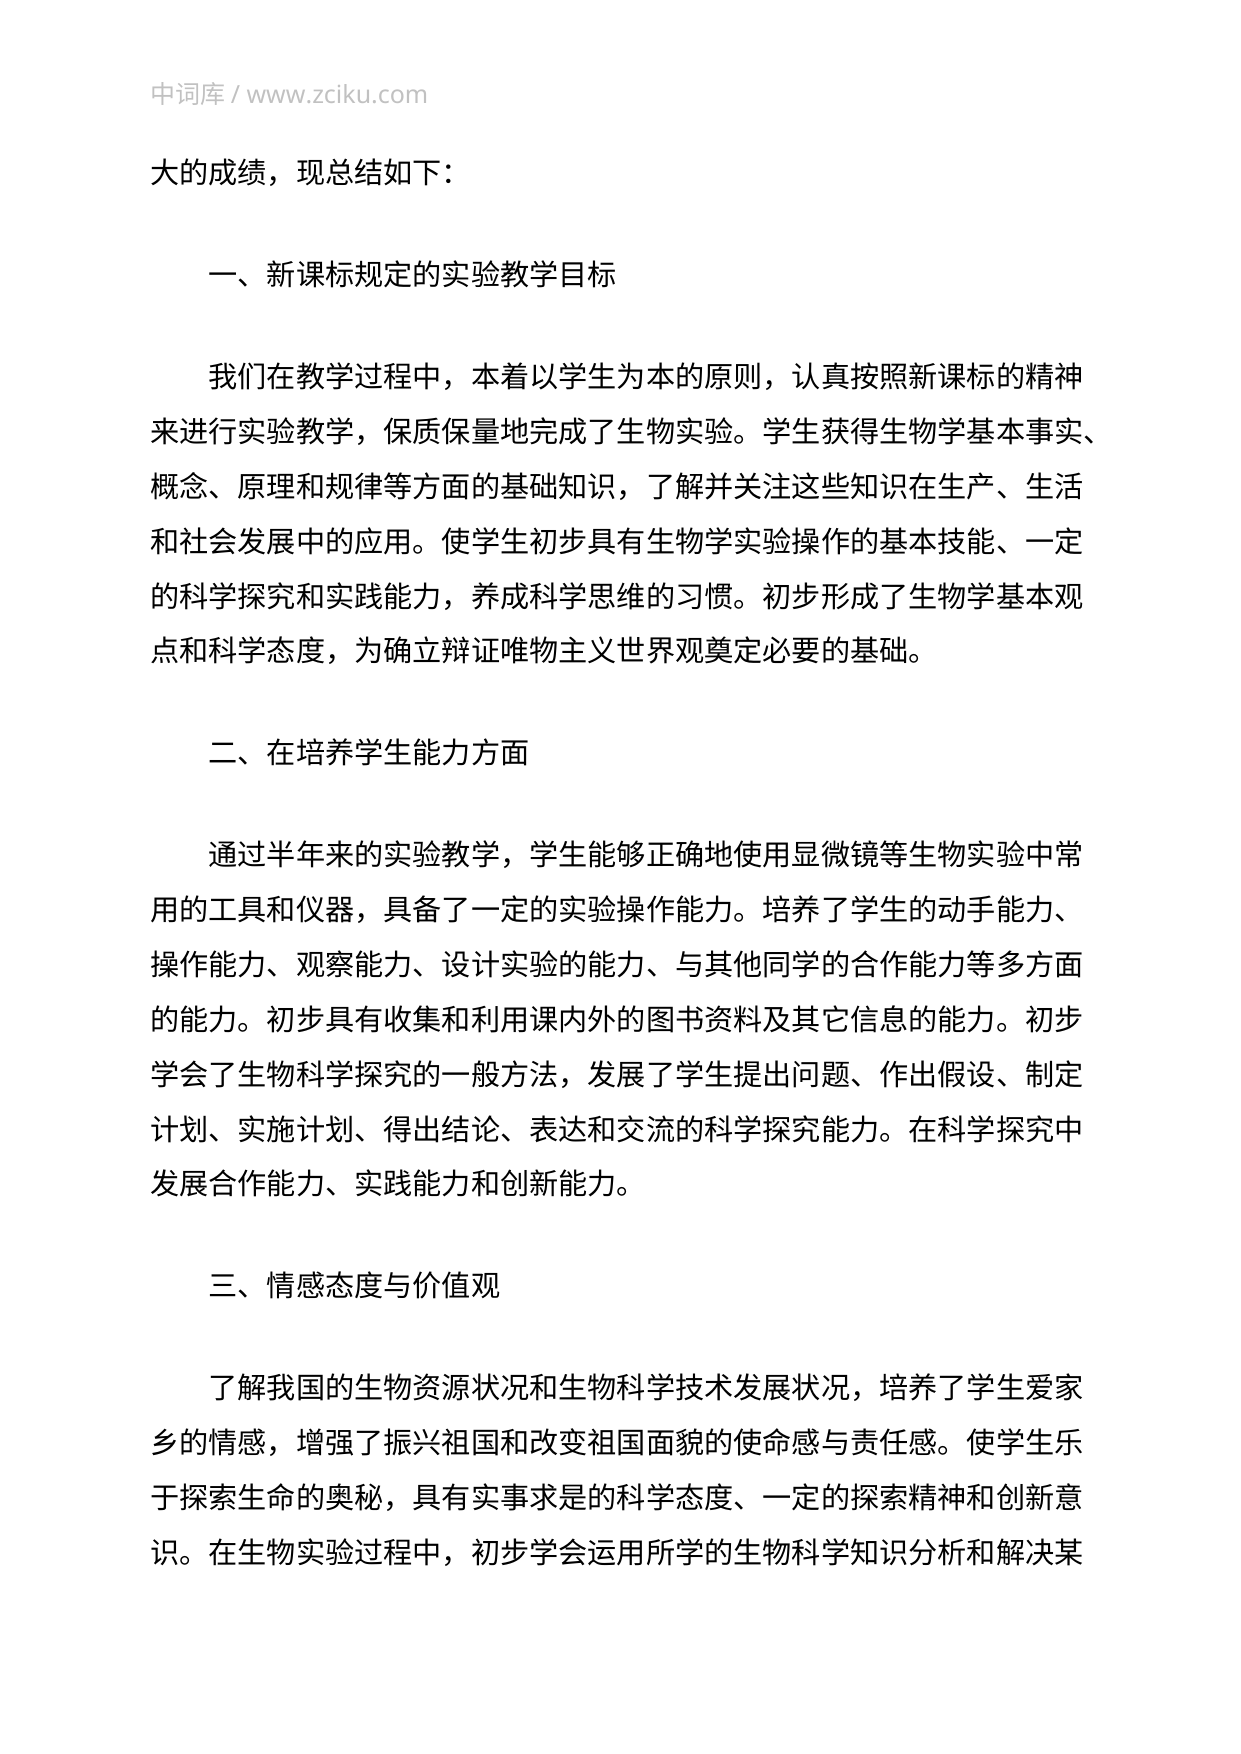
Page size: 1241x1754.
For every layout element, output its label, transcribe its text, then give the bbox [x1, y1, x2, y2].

text 二、在培养学生能力方面 [150, 730, 1090, 772]
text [150, 150, 1090, 192]
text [150, 1364, 1090, 1571]
text 一、新课标规定的实验教学目标 [150, 252, 1090, 294]
text 通过半年来的实验教学，学生能够正确地使用显微镜等生物实验中常用的工具和仪器，具备了一定的实验操作能力。培养了学生的动手能力、操作能力、观察能力、设计实验的能力、与其他同学的合作能力等多方面的能力。初步具有收集和利用课内外的图书资料及其它信息的能力。初步学会了生物科学探究的一般方法，发展了学生提出问题、作出假设、制定计划、实施计划、得出结论、表达和交流的科学探究能力。在科学探究中发展合作能力、实践能力和创新能力。 [150, 832, 1090, 1203]
text 我们在教学过程中，本着以学生为本的原则，认真按照新课标的精神来进行实验教学，保质保量地完成了生物实验。学生获得生物学基本事实、概念、原理和规律等方面的基础知识，了解并关注这些知识在生产、生活和社会发展中的应用。使学生初步具有生物学实验操作的基本技能、一定的科学探究和实践能力，养成科学思维的习惯。初步形成了生物学基本观点和科学态度，为确立辩证唯物主义世界观奠定必要的基础。 [150, 353, 1090, 670]
text 三、情感态度与价值观 [150, 1263, 1090, 1305]
